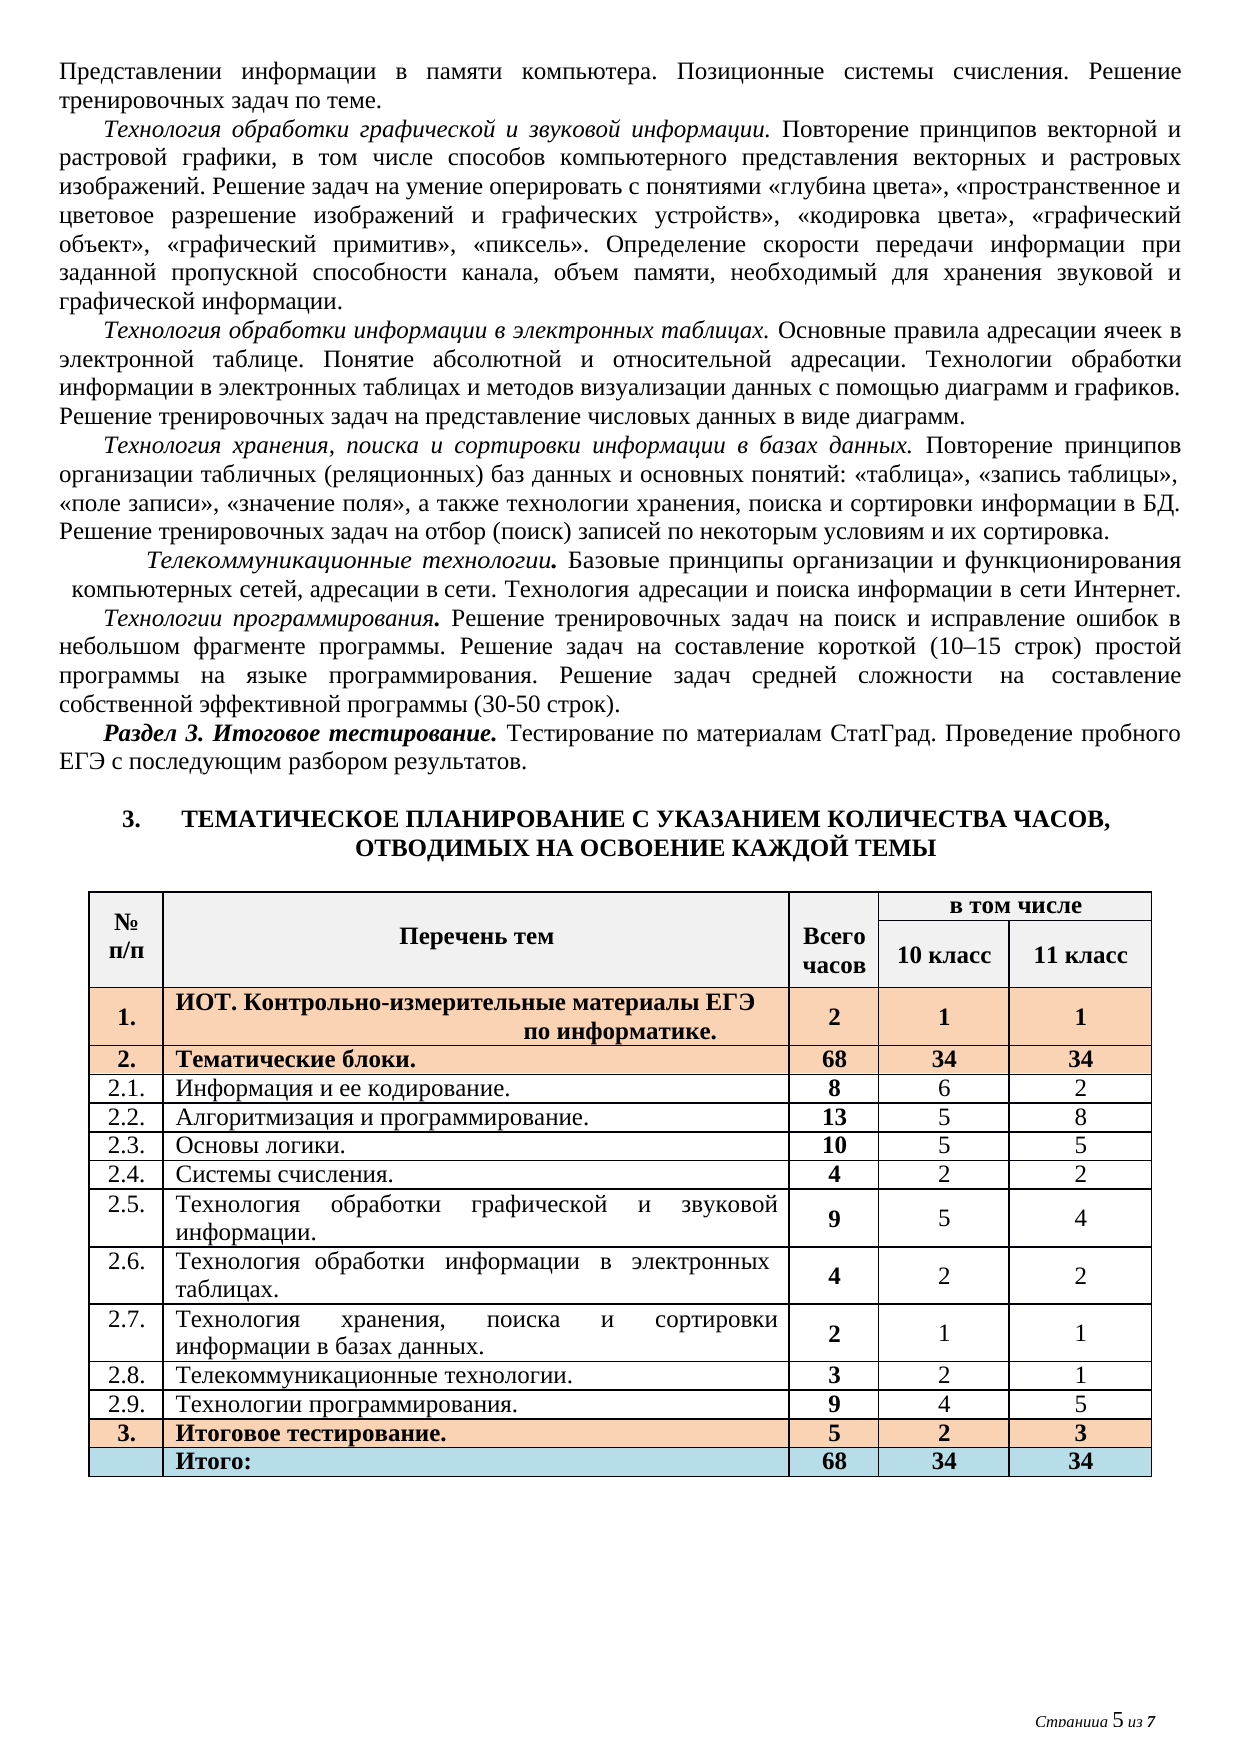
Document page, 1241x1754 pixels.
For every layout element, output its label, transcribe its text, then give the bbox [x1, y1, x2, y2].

table_cell Технология обработки графической и звуковой информации. [164, 1190, 788, 1246]
table_cell Информация и ее кодирование. [164, 1075, 788, 1102]
table_cell 2 [1010, 1075, 1151, 1102]
table_header Перечень тем [164, 893, 788, 987]
table_cell 34 [1010, 1046, 1151, 1073]
table_cell 4 [790, 1248, 878, 1303]
table_cell 9 [790, 1391, 878, 1418]
table_cell 5 [1010, 1391, 1151, 1418]
table_cell 2 [1010, 1248, 1151, 1303]
table_cell 10 [790, 1133, 878, 1159]
text «поле записи», «значение поля», а также технологии хранения, поиска и сортировки информации в БД. Решение тренировочных задач на отбор (поиск) записей по некоторым условиям и их сортировка. [59, 488, 1180, 545]
table_cell 4 [1010, 1190, 1151, 1246]
text Представлении информации в памяти компьютера. Позиционные системы счисления. Решение тренировочных задач по теме. [59, 56, 1181, 114]
table_cell 2 [790, 988, 878, 1045]
table_cell 1 [879, 1305, 1008, 1361]
table_cell 3. [90, 1420, 162, 1447]
table_cell 5 [1010, 1133, 1151, 1159]
table_cell 1 [1010, 1305, 1151, 1361]
table_cell [90, 1448, 162, 1476]
table_cell Итого: [164, 1448, 788, 1476]
table_header Всего часов [790, 893, 878, 987]
table_cell 1 [1010, 988, 1151, 1045]
table_cell 8 [790, 1075, 878, 1102]
text Раздел 3. Итоговое тестирование. Тестирование по материалам СтатГрад. Проведение пробного ЕГЭ с последующим разбором результатов. [59, 718, 1182, 775]
table_cell 34 [879, 1046, 1008, 1073]
table_cell 9 [790, 1190, 878, 1246]
text Технологии программирования. Решение тренировочных задач на поиск и исправление ошибок в небольшом фрагменте программы. Решение задач на составление короткой (10–15 строк) простой программы на языке программирования. Решение задач средней сложности на составление собственной эффективной программы (30-50 строк). [59, 603, 1181, 718]
table_cell 2 [790, 1305, 878, 1361]
list ТЕМАТИЧЕСКОЕ ПЛАНИРОВАНИЕ С УКАЗАНИЕМ КОЛИЧЕСТВА ЧАСОВ, ОТВОДИМЫХ НА ОСВОЕНИЕ КАЖДОЙ ТЕМЫ [48, 804, 1184, 862]
text Технология обработки графической и звуковой информации. Повторение принципов векторной и растровой графики, в том числе способов компьютерного представления векторных и растровых изображений. Решение задач на умение оперировать с понятиями «глубина цвета», «пространственное и цветовое разрешение изображений и графических устройств», «кодировка цвета», «графический объект», «графический примитив», «пиксель». Определение скорости передачи информации при заданной пропускной способности канала, объем памяти, необходимый для хранения звуковой и графической информации. [59, 114, 1181, 315]
table_cell 3 [790, 1362, 878, 1389]
table_cell ИОТ. Контрольно-измерительные материалы ЕГЭ по информатике. [164, 988, 788, 1045]
table_cell 2 [879, 1420, 1008, 1447]
table_cell 2.2. [90, 1104, 162, 1131]
table_cell 4 [879, 1391, 1008, 1418]
table_cell 6 [879, 1075, 1008, 1102]
table_cell 5 [879, 1133, 1008, 1159]
table_cell 11 класс [1010, 921, 1151, 987]
table_cell 1 [1010, 1362, 1151, 1389]
table_cell Тематические блоки. [164, 1046, 788, 1073]
table_cell Технология обработки информации в электронных таблицах. [164, 1248, 788, 1303]
table_cell 2.3. [90, 1133, 162, 1159]
table_cell 2.8. [90, 1362, 162, 1389]
table_cell Итоговое тестирование. [164, 1420, 788, 1447]
table_cell 34 [879, 1448, 1008, 1476]
table_cell 2 [879, 1362, 1008, 1389]
table_cell 1. [90, 988, 162, 1045]
table_header № п/п [90, 893, 162, 987]
table_cell 5 [790, 1420, 878, 1447]
table_cell 68 [790, 1448, 878, 1476]
table_cell 34 [1010, 1448, 1151, 1476]
table_cell 2.7. [90, 1305, 162, 1361]
table_cell Алгоритмизация и программирование. [164, 1104, 788, 1131]
table_cell 2.9. [90, 1391, 162, 1418]
table_cell 4 [790, 1161, 878, 1188]
text Технология обработки информации в электронных таблицах. Основные правила адресации ячеек в электронной таблице. Понятие абсолютной и относительной адресации. Технологии обработки информации в электронных таблицах и методов визуализации данных с помощью диаграмм и графиков. Решение тренировочных задач на представление числовых данных в виде диаграмм. [59, 315, 1182, 430]
table_cell Системы счисления. [164, 1161, 788, 1188]
table_cell 68 [790, 1046, 878, 1073]
table_cell 2 [879, 1248, 1008, 1303]
table_cell 5 [879, 1190, 1008, 1246]
table_cell 2. [90, 1046, 162, 1073]
table_cell 2.4. [90, 1161, 162, 1188]
table_cell 2 [879, 1161, 1008, 1188]
table_cell 10 класс [879, 921, 1008, 987]
text Телекоммуникационные технологии. Базовые принципы организации и функционирования компьютерных сетей, адресации в сети. Технология адресации и поиска информации в сети Интернет. [59, 545, 1181, 603]
table_cell 2 [1010, 1161, 1151, 1188]
text Технология хранения, поиска и сортировки информации в базах данных. Повторение принципов организации табличных (реляционных) баз данных и основных понятий: «таблица», «запись таблицы», [59, 430, 1181, 487]
table_cell 2.5. [90, 1190, 162, 1246]
table_cell 2.6. [90, 1248, 162, 1303]
table_cell 1 [879, 988, 1008, 1045]
table_cell 8 [1010, 1104, 1151, 1131]
table_cell Технология хранения, поиска и сортировки информации в базах данных. [164, 1305, 788, 1361]
table_cell Основы логики. [164, 1133, 788, 1159]
table_cell Телекоммуникационные технологии. [164, 1362, 788, 1389]
table_cell Технологии программирования. [164, 1391, 788, 1418]
table_header в том числе [879, 893, 1151, 920]
table_cell 13 [790, 1104, 878, 1131]
table_cell 3 [1010, 1420, 1151, 1447]
table_cell 2.1. [90, 1075, 162, 1102]
table_cell 5 [879, 1104, 1008, 1131]
